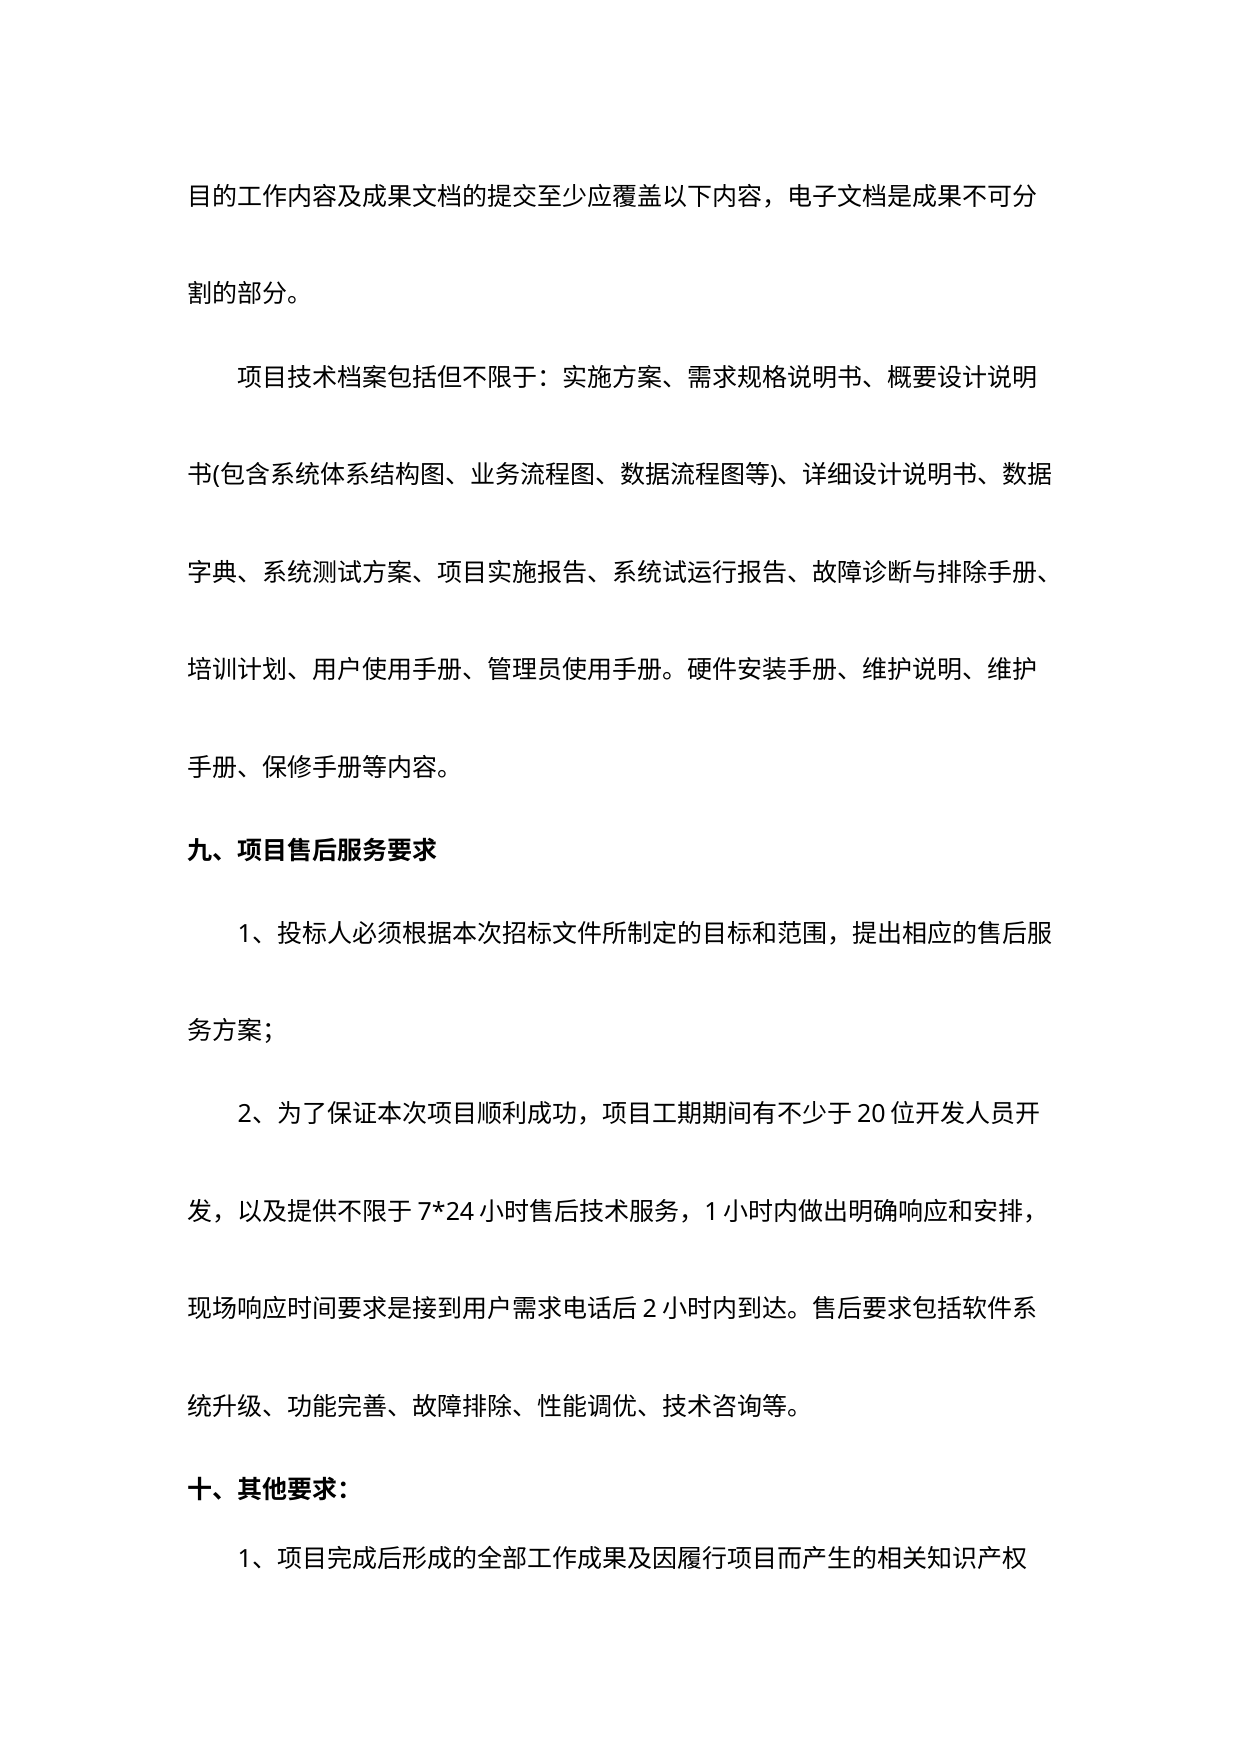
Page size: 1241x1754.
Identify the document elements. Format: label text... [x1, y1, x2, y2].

text 九、项目售后服务要求 [187, 816, 1053, 881]
text 十、其他要求： [187, 1455, 1053, 1520]
text 项目技术档案包括但不限于：实施方案、需求规格说明书、概要设计说明书(包含系统体系结构图、业务流程图、数据流程图等)、详细设计说明书、数据字典、系统测试方案、项目实施报告、系统试运行报告、故障诊断与排除手册、培训计划、用户使用手册、管理员使用手册。硬件安装手册、维护说明、维护手册、保修手册等内容。 [187, 343, 1053, 798]
text 2、为了保证本次项目顺利成功，项目工期期间有不少于20位开发人员开发，以及提供不限于7*24小时售后技术服务，1小时内做出明确响应和安排，现场响应时间要求是接到用户需求电话后2小时内到达。售后要求包括软件系统升级、功能完善、故障排除、性能调优、技术咨询等。 [187, 1079, 1053, 1437]
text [187, 1538, 1053, 1574]
text 1、投标人必须根据本次招标文件所制定的目标和范围，提出相应的售后服务方案； [187, 899, 1053, 1061]
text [187, 162, 1053, 324]
